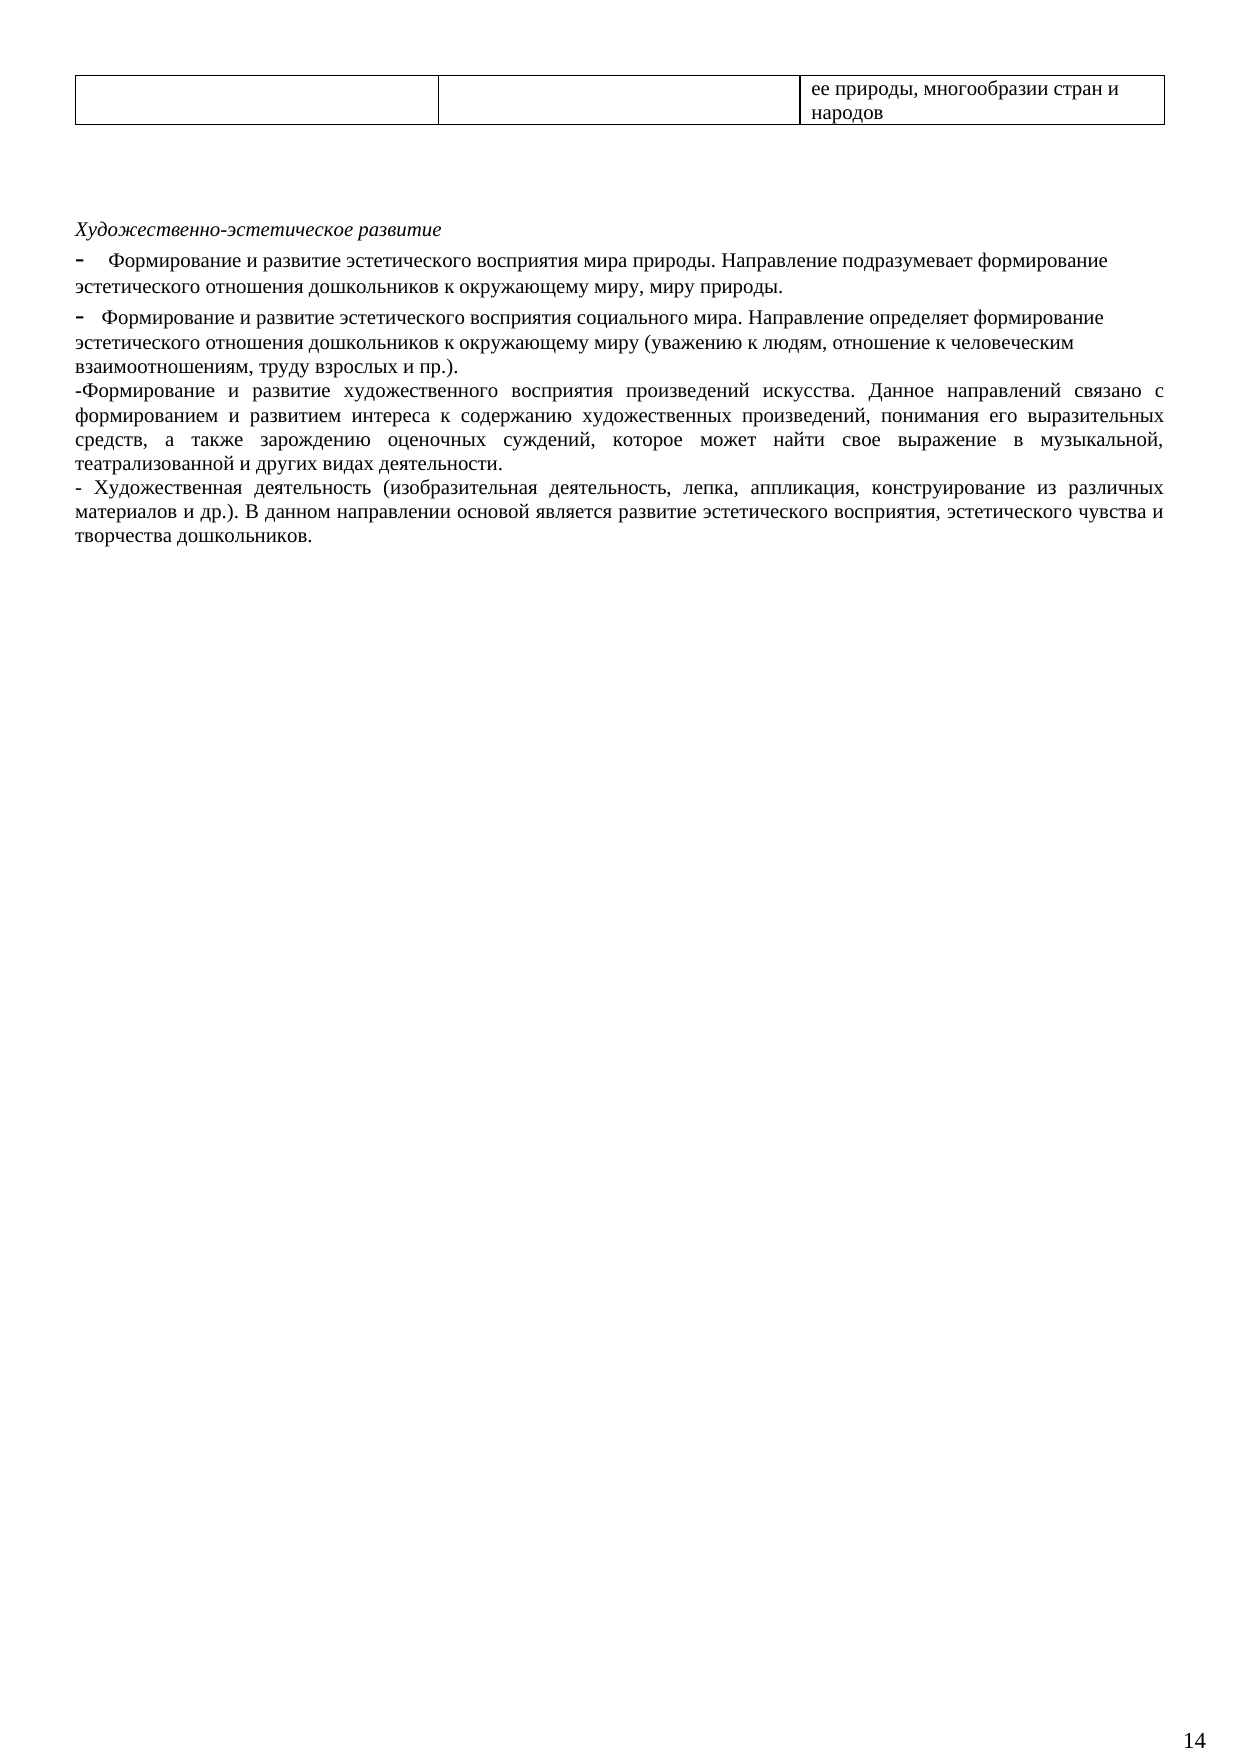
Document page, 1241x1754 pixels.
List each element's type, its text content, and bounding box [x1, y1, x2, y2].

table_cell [801, 76, 1164, 124]
list Формирование и развитие эстетического восприятия мира природы. Направление подразумевает формирование эстетического отношения дошкольников к окружающему миру, миру природы. [75, 241, 1165, 298]
list Формирование и развитие эстетического восприятия социального мира. Направление определяет формирование эстетического отношения дошкольников к окружающему миру (уважению к людям, отношение к человеческим взаимоотношениям, труду взрослых и пр.). [75, 298, 1165, 378]
text Художественно-эстетическое развитие [75, 217, 1165, 241]
text -Формирование и развитие художественного восприятия произведений искусства. Данное направлений связано с формированием и развитием интереса к содержанию художественных произведений, понимания его выразительных средств, а также зарождению оценочных суждений, которое может найти свое выражение в музыкальной, театрализованной и других видах деятельности. [75, 378, 1165, 475]
text - Художественная деятельность (изобразительная деятельность, лепка, аппликация, конструирование из различных материалов и др.). В данном направлении основой является развитие эстетического восприятия, эстетического чувства и творчества дошкольников. [75, 475, 1165, 547]
